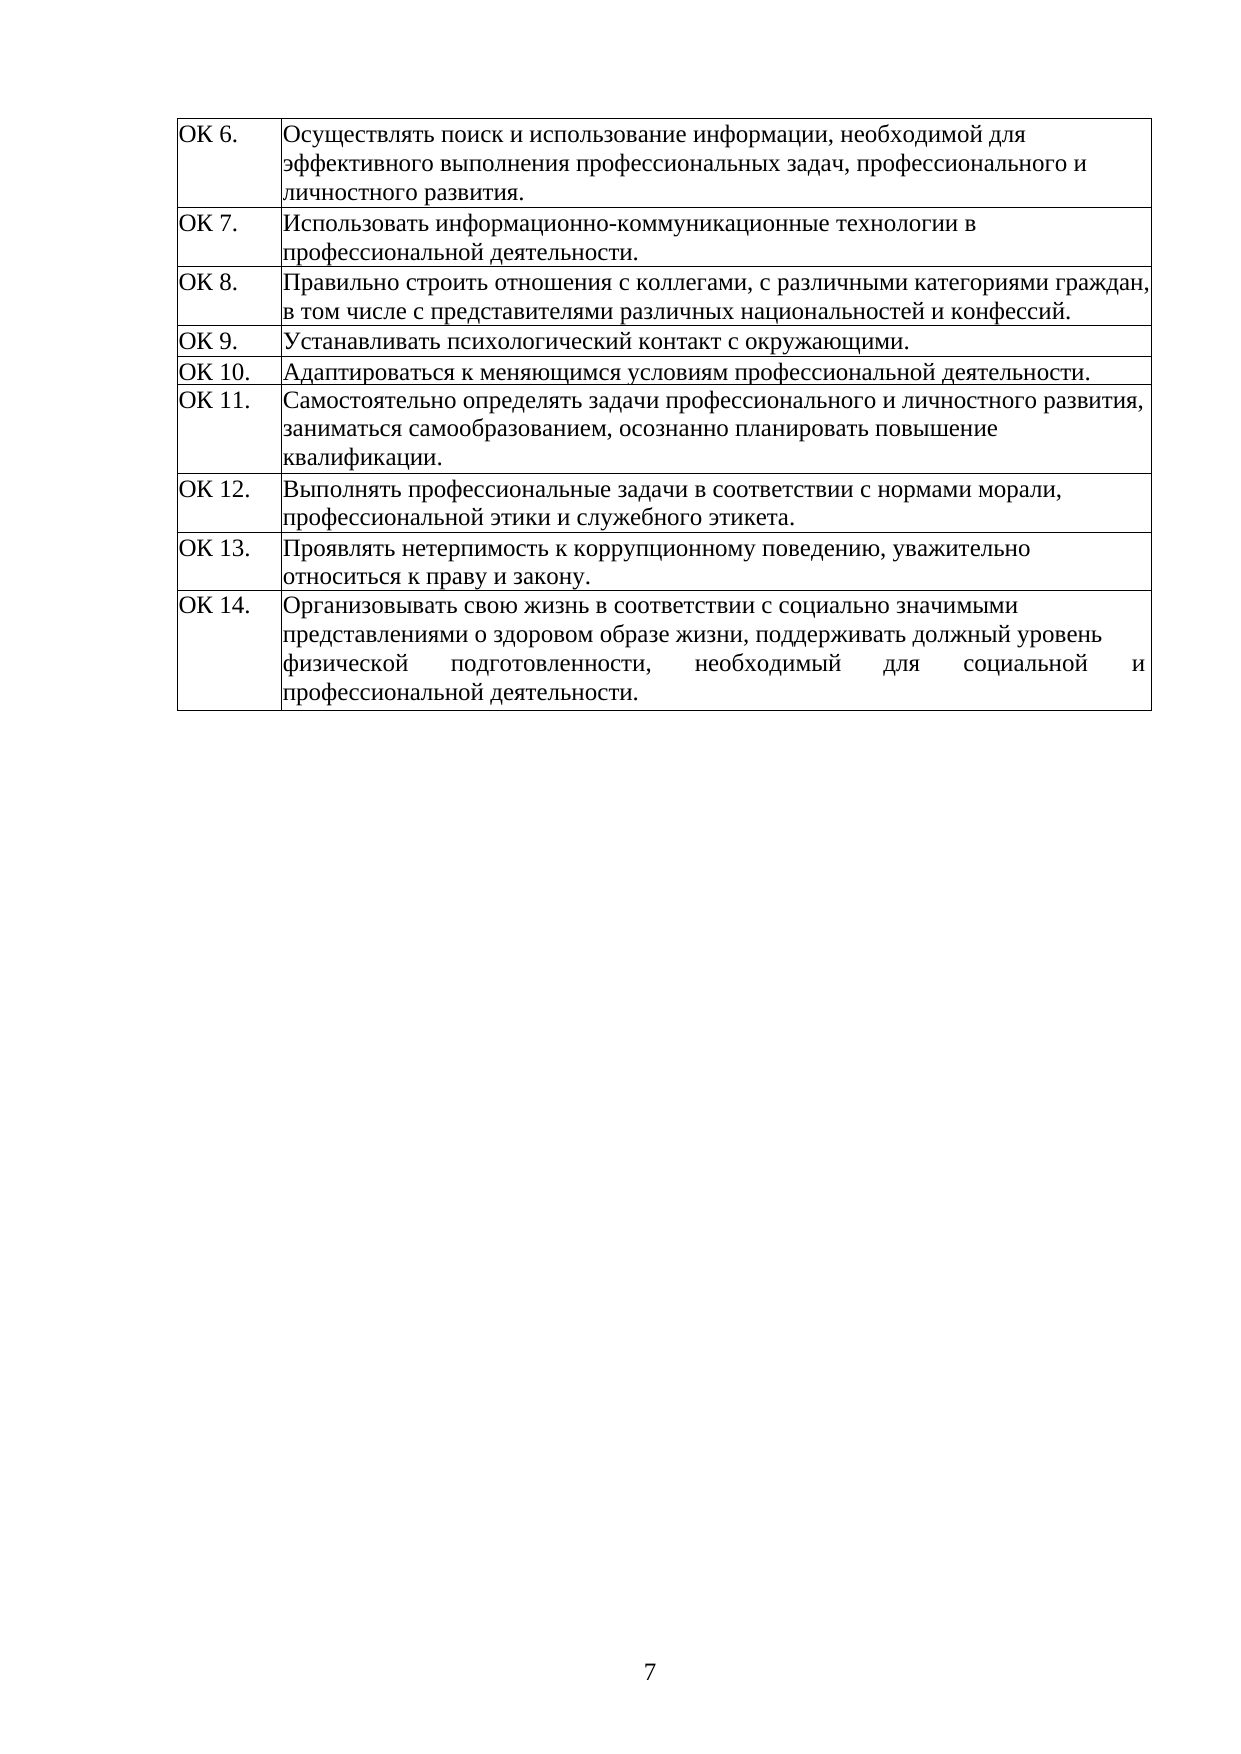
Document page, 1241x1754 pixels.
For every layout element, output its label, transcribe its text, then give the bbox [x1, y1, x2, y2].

table_cell Осуществлять поиск и использование информации, необходимой для эффективного выполнения профессиональных задач, профессионального и личностного развития. [282, 119, 1151, 207]
table_cell Правильно строить отношения с коллегами, с различными категориями граждан, в том числе с представителями различных национальностей и конфессий. [282, 267, 1151, 325]
table_cell ОК 14. [178, 591, 281, 709]
table_cell ОК 7. [178, 208, 281, 266]
table_cell ОК 10. [178, 357, 281, 384]
table_cell ОК 8. [178, 267, 281, 325]
table_cell ОК 9. [178, 326, 281, 356]
table_cell Проявлять нетерпимость к коррупционному поведению, уважительно относиться к праву и закону. [282, 533, 1151, 589]
table_cell ОК 12. [178, 474, 281, 532]
table_cell ОК 6. [178, 119, 281, 207]
table_cell Самостоятельно определять задачи профессионального и личностного развития, заниматься самообразованием, осознанно планировать повышение квалификации. [282, 385, 1151, 473]
table_cell Адаптироваться к меняющимся условиям профессиональной деятельности. [282, 357, 1151, 384]
table_cell ОК 11. [178, 385, 281, 473]
table_cell Устанавливать психологический контакт с окружающими. [282, 326, 1151, 356]
table_cell Выполнять профессиональные задачи в соответствии с нормами морали, профессиональной этики и служебного этикета. [282, 474, 1151, 532]
table_cell Использовать информационно-коммуникационные технологии в профессиональной деятельности. [282, 208, 1151, 266]
table_cell Организовывать свою жизнь в соответствии с социально значимыми представлениями о здоровом образе жизни, поддерживать должный уровень физической подготовленности, необходимый для социальной и профессиональной деятельности. [282, 591, 1151, 709]
table_cell ОК 13. [178, 533, 281, 589]
